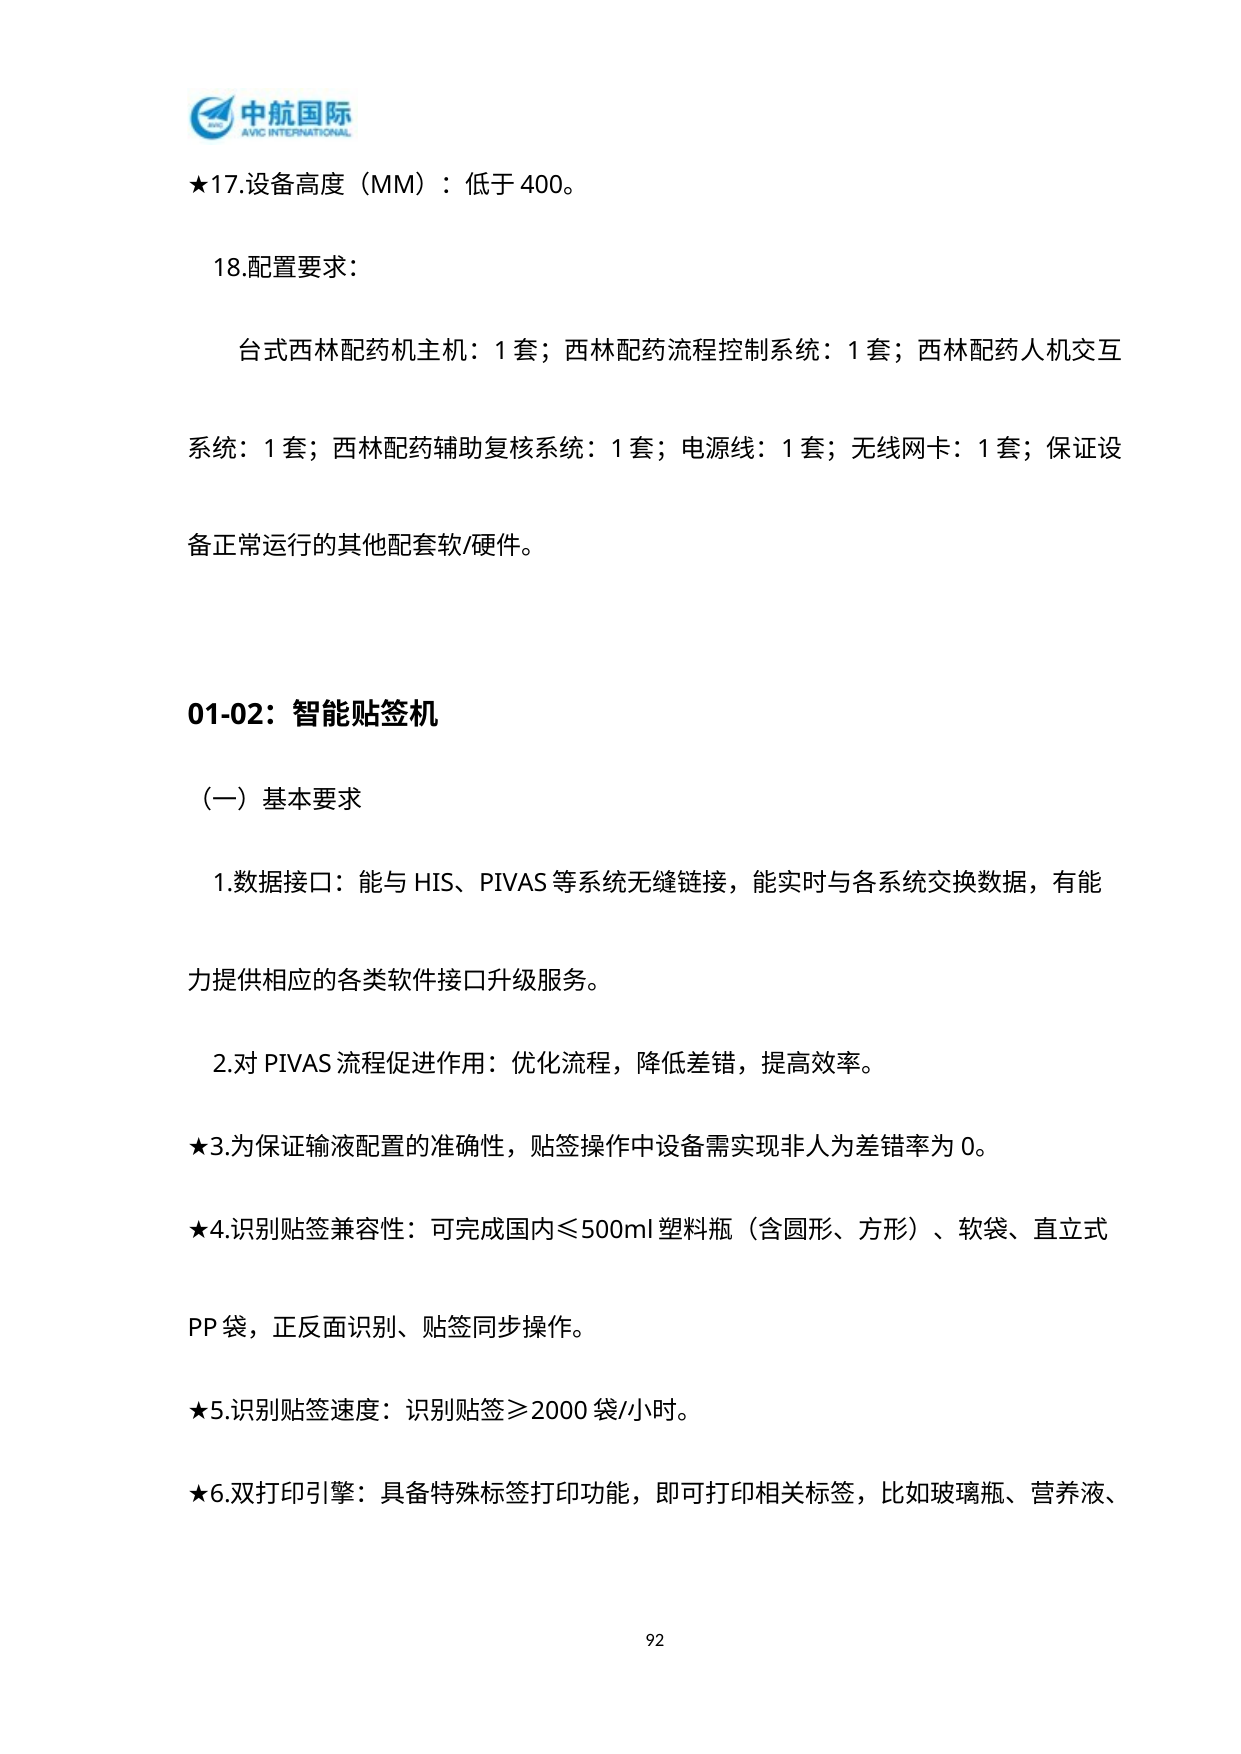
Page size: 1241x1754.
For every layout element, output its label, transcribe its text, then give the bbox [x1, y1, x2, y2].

picture [187, 88, 358, 145]
text ★3.为保证输液配置的准确性，贴签操作中设备需实现非人为差错率为0。 [187, 1112, 1122, 1177]
text ★5.识别贴签速度：识别贴签≥2000袋/小时。 [187, 1376, 1122, 1441]
text ★4.识别贴签兼容性：可完成国内≤500ml塑料瓶（含圆形、方形）、软袋、直立式PP袋，正反面识别、贴签同步操作。 [187, 1195, 1122, 1358]
list 18.配置要求： [187, 233, 1122, 298]
text 01-02：智能贴签机 [187, 679, 1122, 744]
text （一）基本要求 [187, 765, 1122, 830]
text ★6.双打印引擎：具备特殊标签打印功能，即可打印相关标签，比如玻璃瓶、营养液、汇总单等特殊标签。 [187, 1459, 1122, 1524]
list ★17.设备高度（MM）：低于400。 [187, 150, 1122, 215]
list 台式西林配药机主机：1套；西林配药流程控制系统：1套；西林配药人机交互系统：1套；西林配药辅助复核系统：1套；电源线：1套；无线网卡：1套；保证设备正常运行的其他配套软/硬件。 [187, 316, 1122, 576]
text 2.对PIVAS流程促进作用：优化流程，降低差错，提高效率。 [187, 1029, 1122, 1094]
text 1.数据接口：能与HIS、PIVAS等系统无缝链接，能实时与各系统交换数据，有能力提供相应的各类软件接口升级服务。 [187, 848, 1122, 1011]
